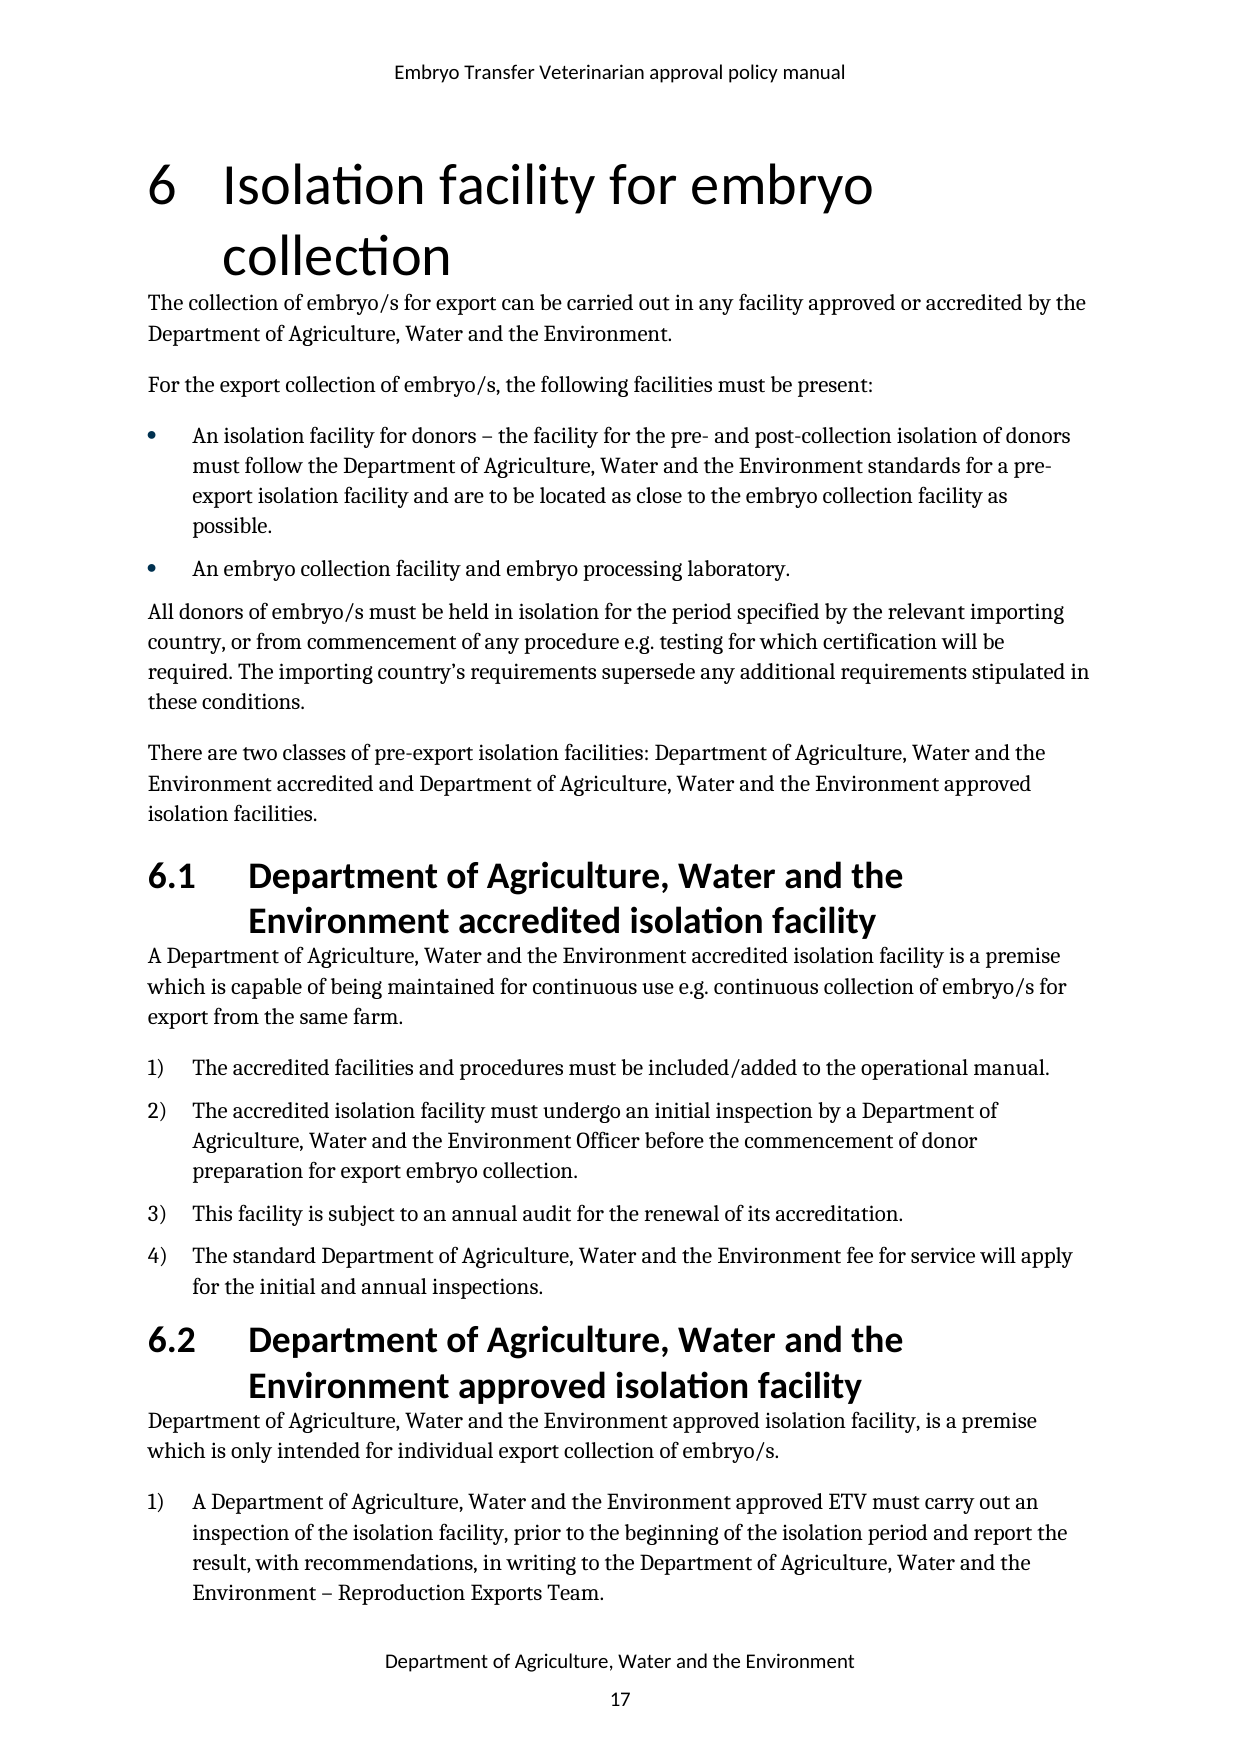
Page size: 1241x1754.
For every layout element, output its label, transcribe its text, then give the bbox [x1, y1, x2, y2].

text For the export collection of embryo/s, the following facilities must be present: [148, 371, 1092, 398]
list An embryo collection facility and embryo processing laboratory. [148, 556, 1092, 582]
subtitle Department of Agriculture, Water and the Environment approved isolation facility [148, 1316, 1092, 1408]
list The accredited isolation facility must undergo an initial inspection by a Department of Agriculture, Water and the Environment Officer before the commencement of donor preparation for export embryo collection. [148, 1097, 1092, 1184]
text The collection of embryo/s for export can be carried out in any facility approved or accredited by the Department of Agriculture, Water and the Environment. [148, 290, 1092, 347]
list This facility is subject to an annual audit for the renewal of its accreditation. [148, 1201, 1092, 1227]
list A Department of Agriculture, Water and the Environment approved ETV must carry out an inspection of the isolation facility, prior to the beginning of the isolation period and report the result, with recommendations, in writing to the Department of Agriculture, Water and the Environment – Reproduction Exports Team. [148, 1489, 1092, 1606]
subtitle Department of Agriculture, Water and the Environment accredited isolation facility [148, 852, 1092, 943]
list The standard Department of Agriculture, Water and the Environment fee for service will apply for the initial and annual inspections. [148, 1243, 1092, 1300]
list The accredited facilities and procedures must be included/added to the operational manual. [148, 1055, 1092, 1081]
text All donors of embryo/s must be held in isolation for the period specified by the relevant importing country, or from commencement of any procedure e.g. testing for which certification will be required. The importing country’s requirements supersede any additional requirements stipulated in these conditions. [148, 598, 1092, 716]
text A Department of Agriculture, Water and the Environment accredited isolation facility is a premise which is capable of being maintained for continuous use e.g. continuous collection of embryo/s for export from the same farm. [148, 943, 1092, 1030]
subtitle Isolation facility for embryo collection [148, 148, 1092, 290]
text There are two classes of pre-export isolation facilities: Department of Agriculture, Water and the Environment accredited and Department of Agriculture, Water and the Environment approved isolation facilities. [148, 740, 1092, 827]
text Department of Agriculture, Water and the Environment approved isolation facility, is a premise which is only intended for individual export collection of embryo/s. [148, 1408, 1092, 1464]
list An isolation facility for donors – the facility for the pre- and post-collection isolation of donors must follow the Department of Agriculture, Water and the Environment standards for a pre-export isolation facility and are to be located as close to the embryo collection facility as possible. [148, 422, 1092, 539]
